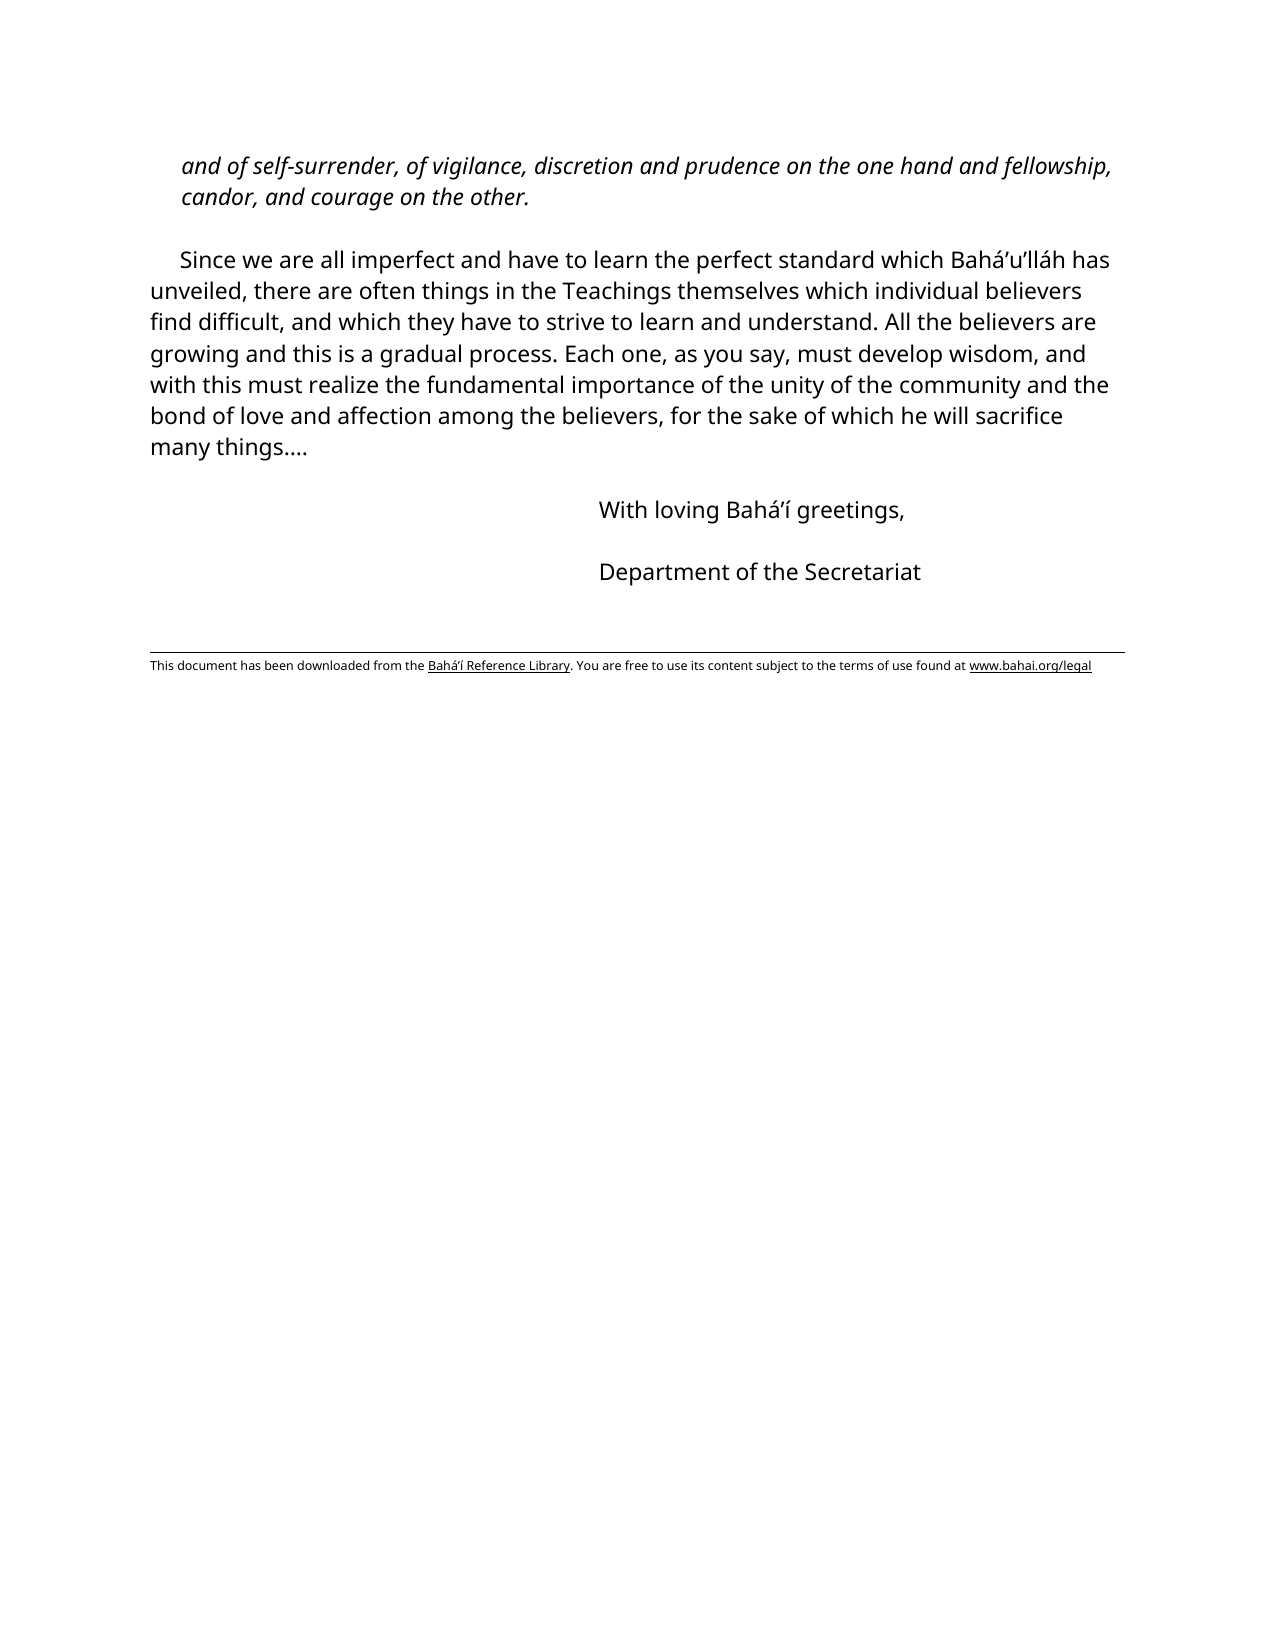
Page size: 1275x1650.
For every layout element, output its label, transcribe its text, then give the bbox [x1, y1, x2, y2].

text Department of the Secretariat [598, 556, 1125, 587]
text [181, 150, 1125, 212]
text Since we are all imperfect and have to learn the perfect standard which Bahá’u’lláh has unveiled, there are often things in the Teachings themselves which individual believers find difficult, and which they have to strive to learn and understand. All the believers are growing and this is a gradual process. Each one, as you say, must develop wisdom, and with this must realize the fundamental importance of the unity of the community and the bond of love and affection among the believers, for the sake of which he will sacrifice many things.… [150, 244, 1125, 462]
text With loving Bahá’í greetings, [598, 494, 1125, 525]
text This document has been downloaded from the Bahá’í Reference Library. You are free to use its content subject to the terms of use found at www.bahai.org/legal [150, 657, 1125, 674]
